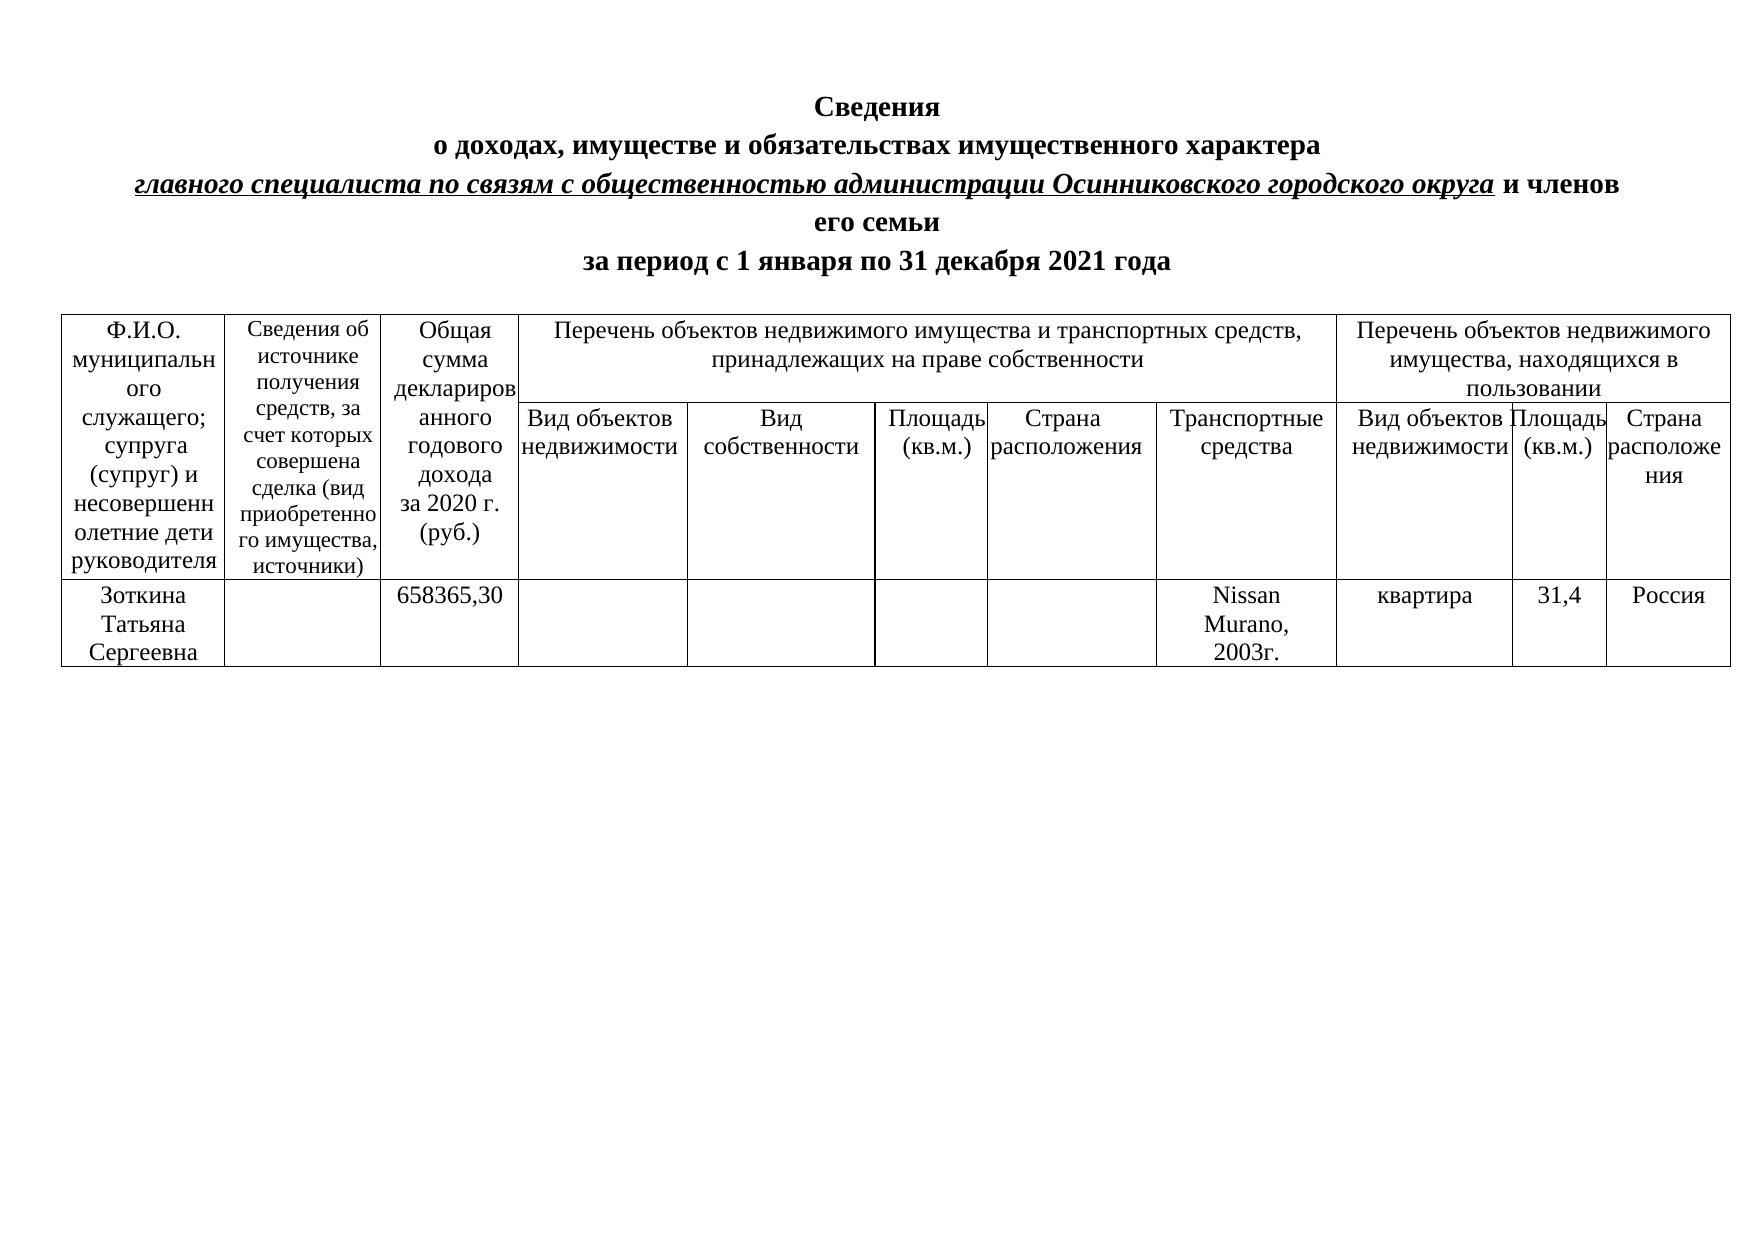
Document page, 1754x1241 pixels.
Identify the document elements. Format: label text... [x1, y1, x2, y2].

table_cell Площадь (кв.м.) [1513, 403, 1606, 579]
table_header Общая сумма декларированного годового дохода за 2020 г. (руб.) [381, 315, 518, 579]
table_cell [876, 580, 987, 666]
table_cell [688, 580, 874, 666]
table_cell Nissan Murano, 2003г. [1157, 580, 1336, 666]
table_cell 31,4 [1513, 580, 1606, 666]
table_cell Вид собственности [688, 403, 874, 579]
table_cell Транспортные средства [1157, 403, 1336, 579]
table_header Перечень объектов недвижимого имущества и транспортных средств, принадлежащих на праве собственности [519, 315, 1336, 402]
table_cell [519, 580, 687, 666]
text главного специалиста по связям с общественностью администрации Осинниковского городского округа и членов его семьи [118, 166, 1636, 238]
table_header Сведения об источнике получения средств, за счет которых совершена сделка (вид приобретенного имущества, источники) [225, 315, 380, 579]
table_cell Зоткина Татьяна Сергеевна [62, 580, 224, 666]
table_cell Вид объектов недвижимости [519, 403, 687, 579]
table_cell Вид объектов недвижимости [1337, 403, 1512, 579]
table_cell квартира [1337, 580, 1512, 666]
text Cведения [118, 89, 1636, 122]
text о доходах, имуществе и обязательствах имущественного характера [118, 127, 1636, 161]
table_cell Страна расположения [1607, 403, 1730, 579]
table_cell 658365,30 [381, 580, 518, 666]
table_header Перечень объектов недвижимого имущества, находящихся в пользовании [1337, 315, 1730, 402]
table_cell [988, 580, 1156, 666]
text за период с 1 января по 31 декабря 2021 года [118, 243, 1636, 276]
table_cell Страна расположения [988, 403, 1156, 579]
table_cell Россия [1607, 580, 1730, 666]
table_header Ф.И.О. муниципального служащего; супруга (супруг) и несовершеннолетние дети руководителя [62, 315, 224, 579]
table_cell Площадь (кв.м.) [876, 403, 987, 579]
table_cell [225, 580, 380, 666]
